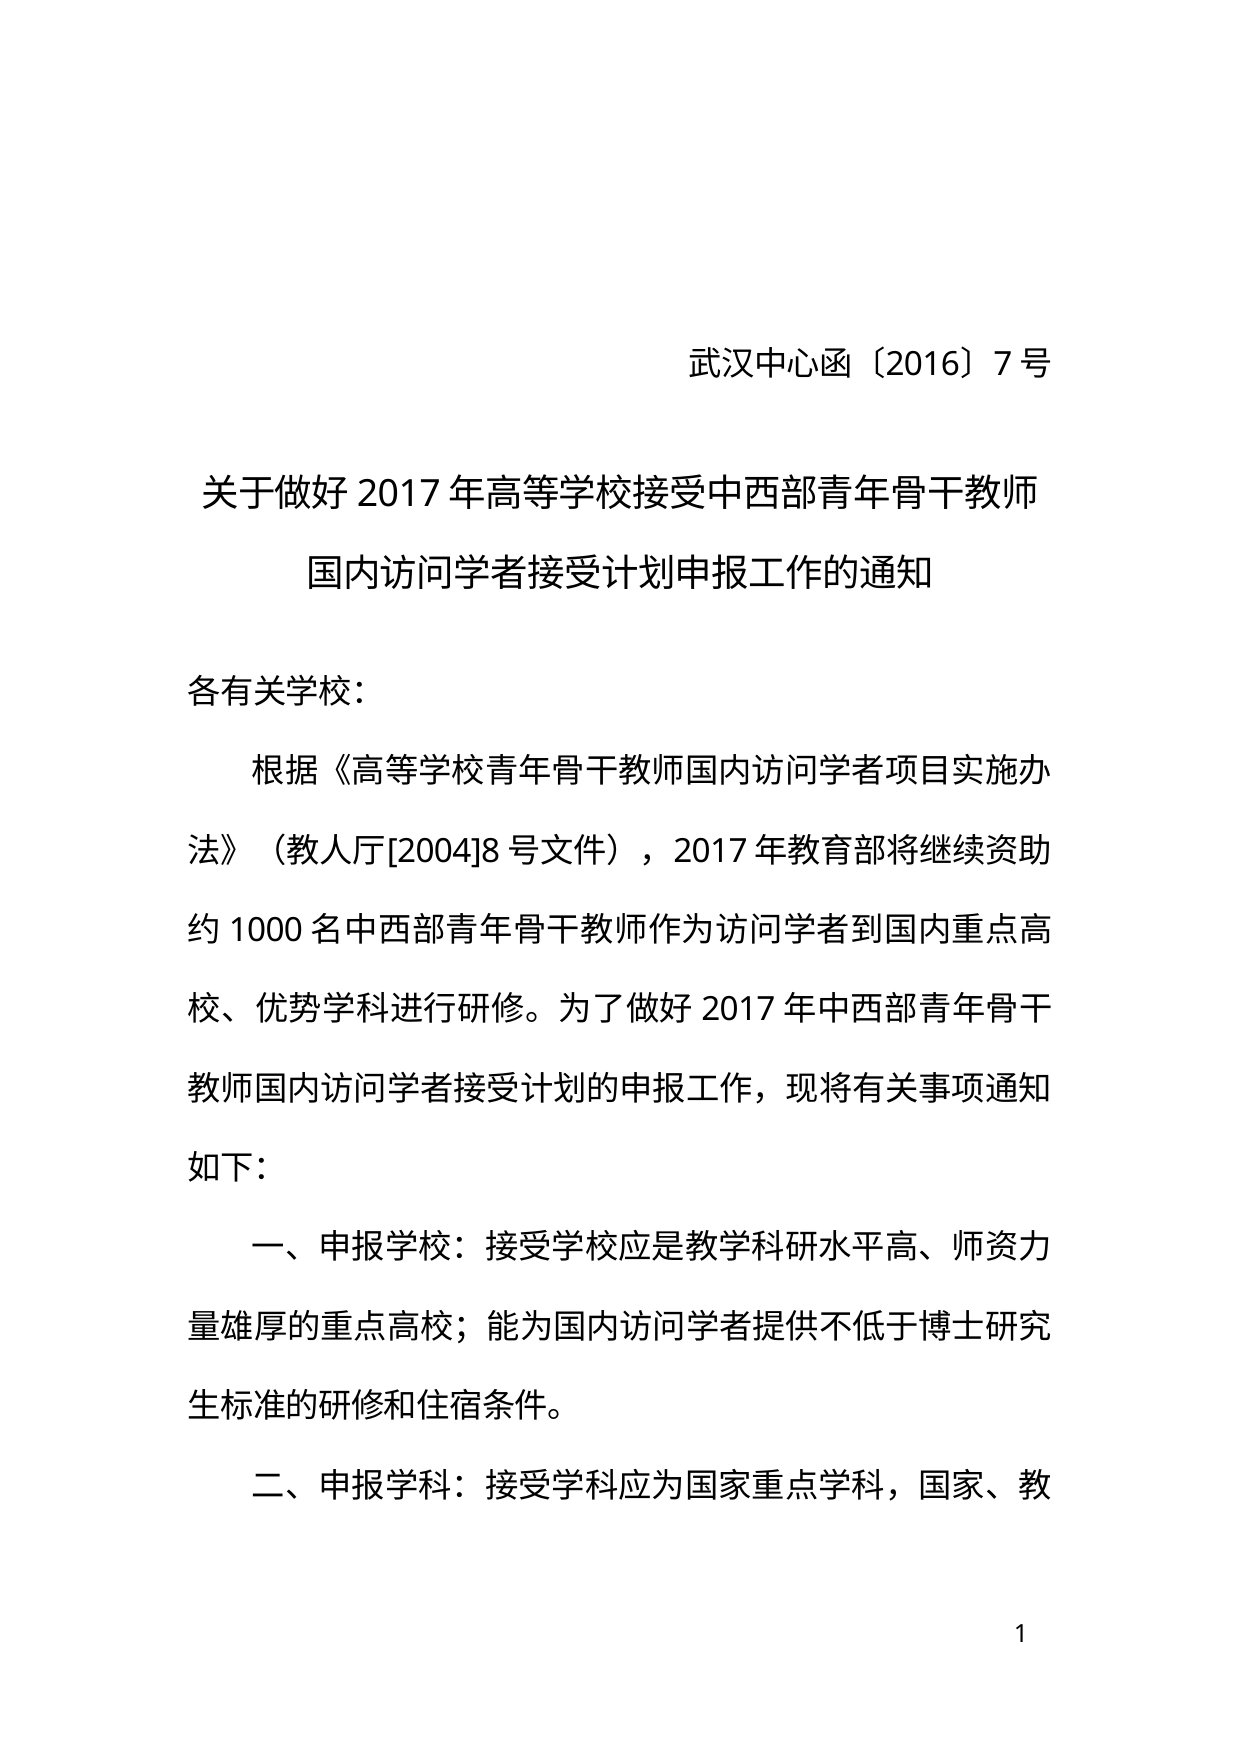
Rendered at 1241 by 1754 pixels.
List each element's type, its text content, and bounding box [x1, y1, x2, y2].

text 国内访问学者接受计划申报工作的通知 [187, 530, 1053, 609]
text 武汉中心函〔2016〕7号 [187, 321, 1053, 401]
text 根据《高等学校青年骨干教师国内访问学者项目实施办法》（教人厅[2004]8号文件），2017年教育部将继续资助约1000名中西部青年骨干教师作为访问学者到国内重点高校、优势学科进行研修。为了做好2017年中西部青年骨干教师国内访问学者接受计划的申报工作，现将有关事项通知如下： [187, 728, 1053, 1205]
text 一、申报学校：接受学校应是教学科研水平高、师资力量雄厚的重点高校；能为国内访问学者提供不低于博士研究生标准的研修和住宿条件。 [187, 1205, 1053, 1443]
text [187, 1443, 1053, 1522]
text 各有关学校： [187, 649, 1053, 728]
text 关于做好2017年高等学校接受中西部青年骨干教师 [187, 451, 1053, 530]
